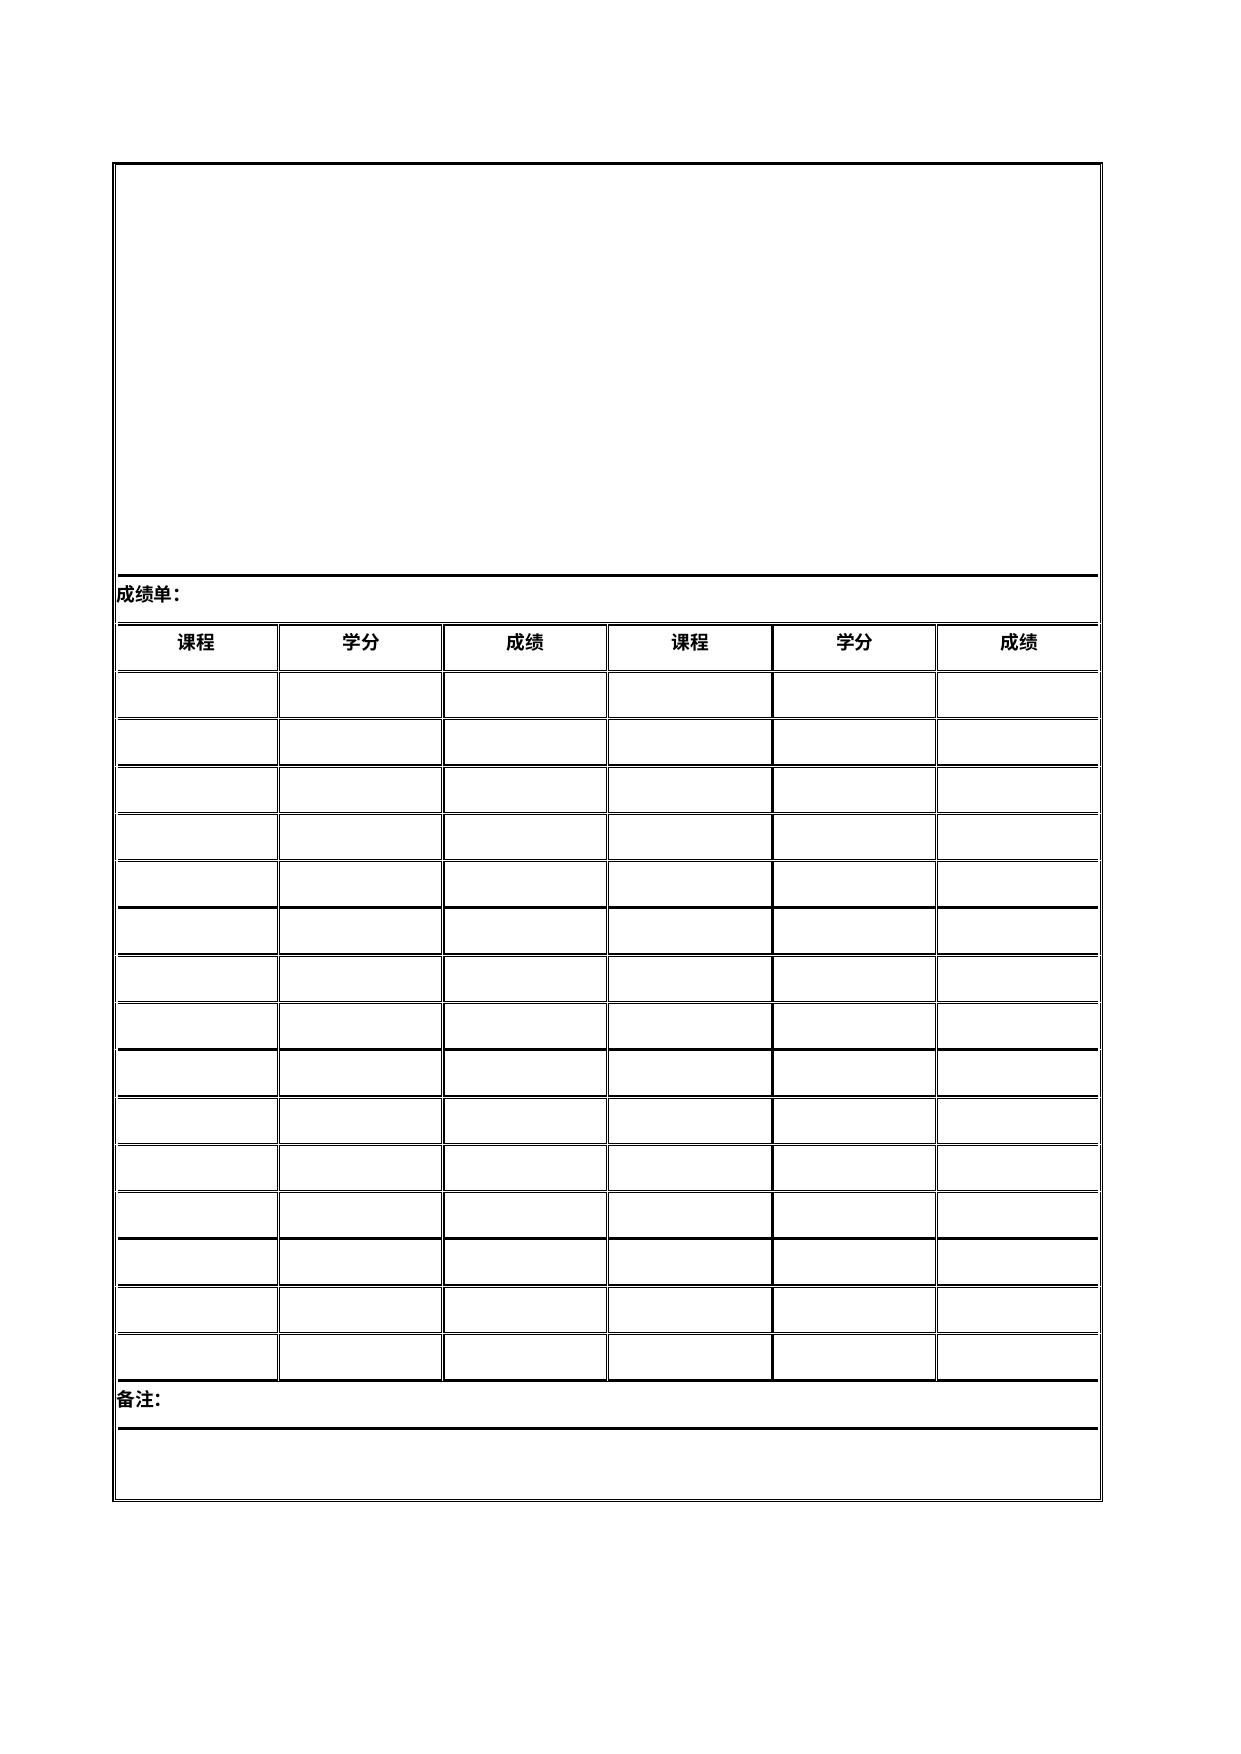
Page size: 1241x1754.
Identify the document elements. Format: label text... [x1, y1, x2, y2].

table_cell [445, 1051, 606, 1095]
table_cell [445, 1146, 606, 1190]
table_cell [114, 1048, 277, 1095]
table_cell [774, 1146, 935, 1190]
table_cell [938, 1048, 1101, 1095]
table_cell [116, 670, 277, 717]
table_cell [938, 1284, 1100, 1332]
table_cell [938, 811, 1100, 859]
table_cell [116, 1284, 277, 1332]
table_cell [938, 1143, 1100, 1190]
table_cell [280, 815, 441, 859]
table_cell [280, 768, 441, 811]
table_cell 学分 [774, 626, 935, 669]
table_cell [609, 720, 771, 764]
table_cell [116, 1427, 1100, 1499]
table_cell [609, 957, 771, 1001]
table_cell [609, 909, 771, 953]
table_cell [609, 1146, 771, 1190]
table_cell [937, 859, 1101, 906]
table_cell [114, 859, 278, 906]
table_cell [609, 1004, 771, 1048]
table_cell [114, 1001, 278, 1048]
table_cell [609, 1099, 771, 1142]
table_cell [938, 1237, 1100, 1284]
table_cell [937, 717, 1101, 764]
table_cell [114, 1190, 278, 1237]
table_cell [774, 1099, 935, 1142]
table_cell [114, 1332, 278, 1379]
table_cell [938, 906, 1100, 953]
table_cell 成绩单： [116, 574, 1100, 622]
table_cell [774, 673, 935, 717]
table_cell [938, 670, 1100, 717]
table_cell [774, 815, 935, 859]
table_cell 成绩 [445, 626, 606, 669]
table_cell [116, 1237, 277, 1284]
table_cell [280, 862, 441, 906]
table_cell [116, 906, 277, 953]
table_cell [280, 957, 441, 1001]
table_cell [774, 957, 935, 1001]
table_cell [445, 1099, 606, 1142]
table_cell 备注： [116, 1379, 1100, 1427]
table_cell [937, 1332, 1101, 1379]
table_cell [774, 1004, 935, 1048]
table_cell [116, 1143, 277, 1190]
table_cell [116, 811, 277, 859]
table_cell [445, 862, 606, 906]
table_cell [445, 673, 606, 717]
table_cell [445, 1288, 606, 1332]
table_cell [609, 1193, 771, 1237]
table_cell [280, 1099, 441, 1142]
table_cell [280, 1051, 441, 1095]
table_cell [609, 1335, 771, 1379]
table_cell [937, 1001, 1101, 1048]
table_cell [116, 165, 1100, 574]
table_cell [774, 1240, 935, 1284]
table_cell [609, 862, 771, 906]
table_cell [774, 1335, 935, 1379]
table_cell [938, 1095, 1100, 1142]
table_cell [445, 957, 606, 1001]
table_cell [445, 1335, 606, 1379]
table_cell [445, 720, 606, 764]
table_cell [938, 953, 1100, 1001]
table_cell [938, 764, 1100, 811]
table_cell [774, 862, 935, 906]
table_cell [116, 953, 277, 1001]
table_cell [445, 1004, 606, 1048]
table_cell [280, 673, 441, 717]
table_cell [774, 768, 935, 811]
table_cell [774, 1288, 935, 1332]
table_cell [280, 1288, 441, 1332]
table_cell 成绩 [938, 622, 1100, 669]
table_cell [609, 673, 771, 717]
table_cell [774, 1193, 935, 1237]
table_cell [445, 768, 606, 811]
table_cell 学分 [280, 626, 441, 669]
table_cell [280, 909, 441, 953]
table_cell [774, 909, 935, 953]
table_cell [609, 1240, 771, 1284]
table_cell 课程 [116, 622, 277, 669]
table_cell [280, 1335, 441, 1379]
table_cell [609, 1051, 771, 1095]
table_cell [445, 815, 606, 859]
table_cell [445, 1240, 606, 1284]
table_cell [774, 720, 935, 764]
table_cell [937, 1190, 1101, 1237]
table_cell [280, 1193, 441, 1237]
table_cell [609, 768, 771, 811]
table_cell [445, 1193, 606, 1237]
table_cell [116, 764, 277, 811]
table_cell [114, 717, 278, 764]
table_cell [280, 720, 441, 764]
table_cell 课程 [609, 626, 771, 669]
table_cell [774, 1051, 935, 1095]
table_cell [609, 815, 771, 859]
table_cell [609, 1288, 771, 1332]
table_cell [280, 1240, 441, 1284]
table_cell [280, 1004, 441, 1048]
table_cell [280, 1146, 441, 1190]
table_cell [445, 909, 606, 953]
table_cell [116, 1095, 277, 1142]
